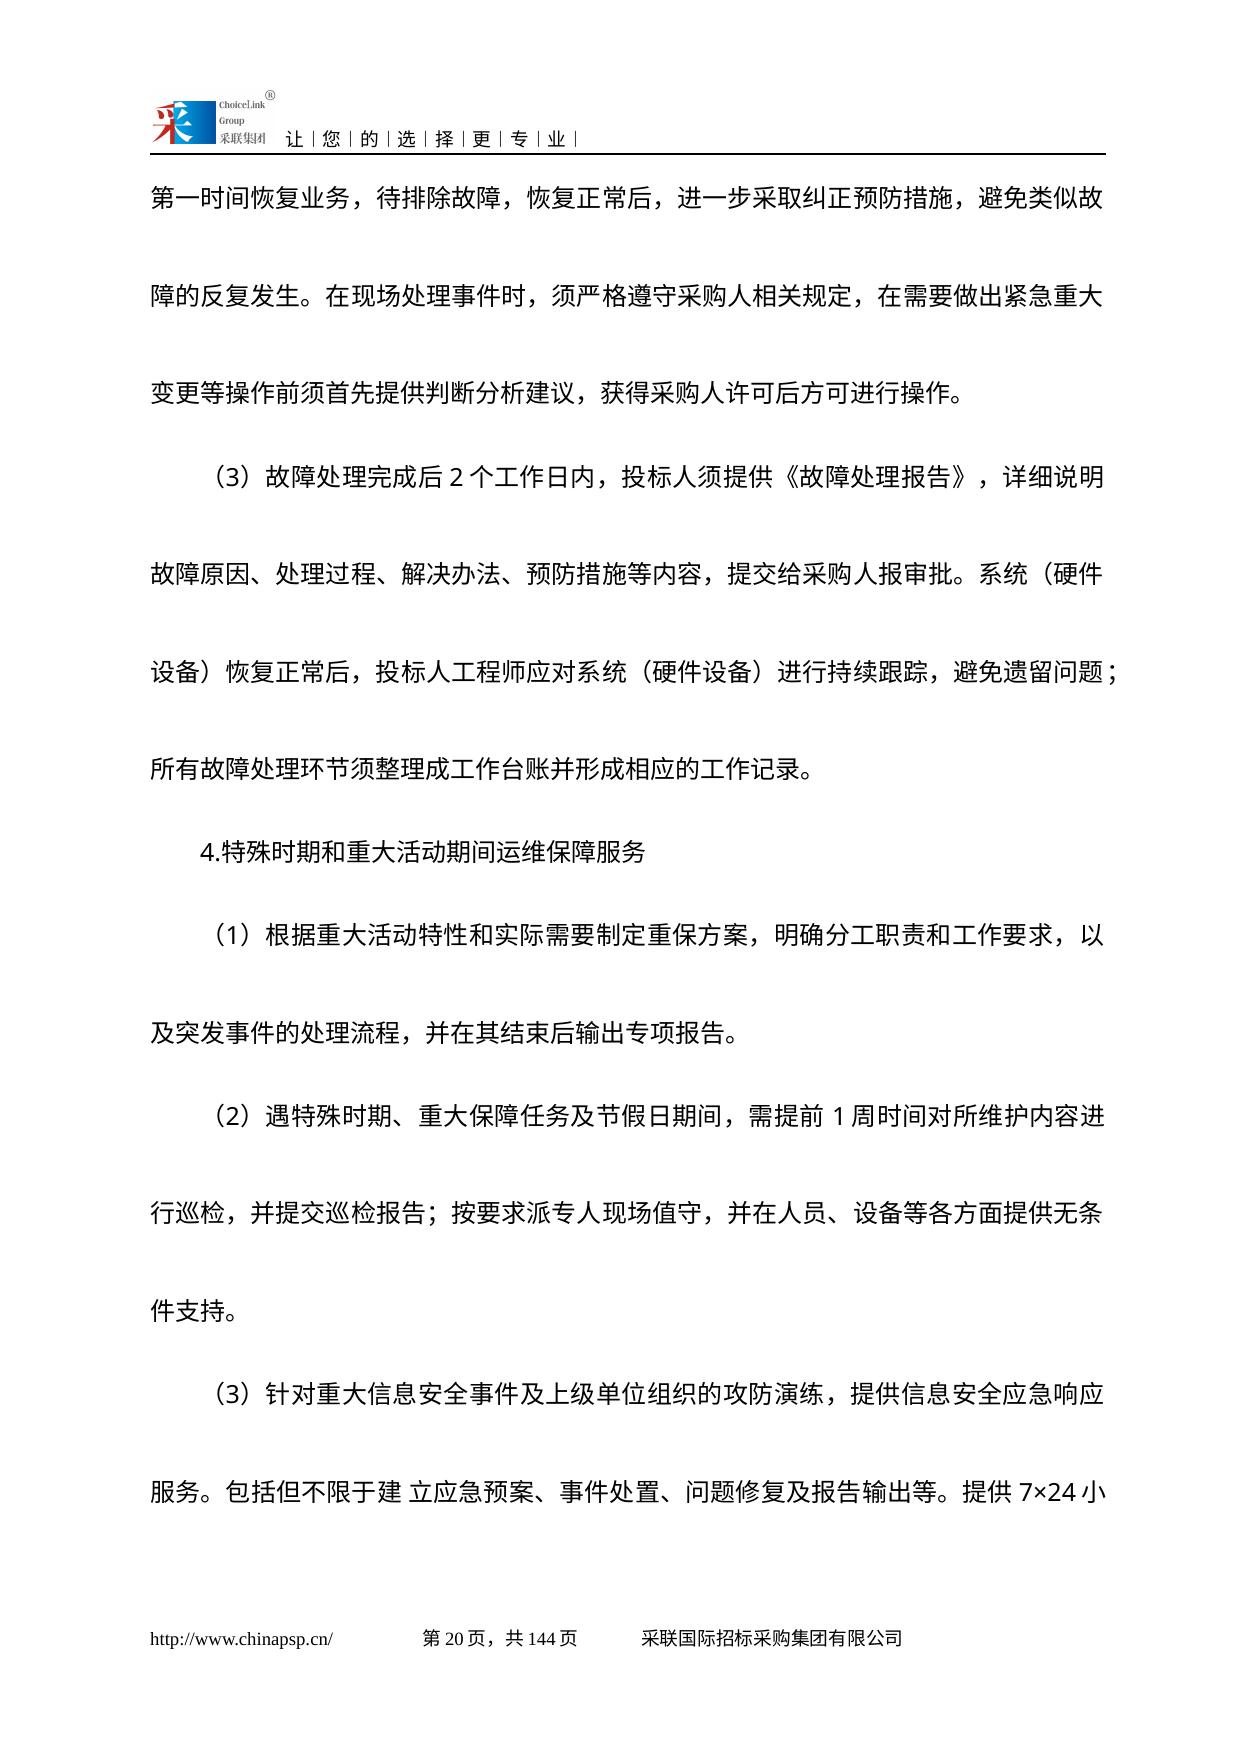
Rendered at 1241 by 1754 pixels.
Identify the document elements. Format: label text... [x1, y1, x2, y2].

text （3）针对重大信息安全事件及上级单位组织的攻防演练，提供信息安全应急响应服务。包括但不限于建 立应急预案、事件处置、问题修复及报告输出等。提供7×24小时重大安全事件的应急响应工作，应急响应主要针对突发的安全故障、网络安全、应用系统安全、主机安全、黑客攻击等事件进行诊断，分析并协助解决。 [150, 1360, 1106, 1523]
text （2）遇特殊时期、重大保障任务及节假日期间，需提前1周时间对所维护内容进行巡检，并提交巡检报告；按要求派专人现场值守，并在人员、设备等各方面提供无条件支持。 [150, 1082, 1106, 1342]
text （1）根据重大活动特性和实际需要制定重保方案，明确分工职责和工作要求，以及突发事件的处理流程，并在其结束后输出专项报告。 [150, 901, 1106, 1064]
text （3）故障处理完成后2个工作日内，投标人须提供《故障处理报告》，详细说明故障原因、处理过程、解决办法、预防措施等内容，提交给采购人报审批。系统（硬件设备）恢复正常后，投标人工程师应对系统（硬件设备）进行持续跟踪，避免遗留问题；所有故障处理环节须整理成工作台账并形成相应的工作记录。 [150, 443, 1106, 800]
text 4.特殊时期和重大活动期间运维保障服务 [150, 818, 1106, 883]
picture [150, 88, 276, 146]
text （2）事件处理以迅速恢复服务为首要目标，按照“先疏通，后抢修”的原则，须第一时间恢复业务，待排除故障，恢复正常后，进一步采取纠正预防措施，避免类似故障的反复发生。在现场处理事件时，须严格遵守采购人相关规定，在需要做出紧急重大变更等操作前须首先提供判断分析建议，获得采购人许可后方可进行操作。 [150, 164, 1106, 424]
